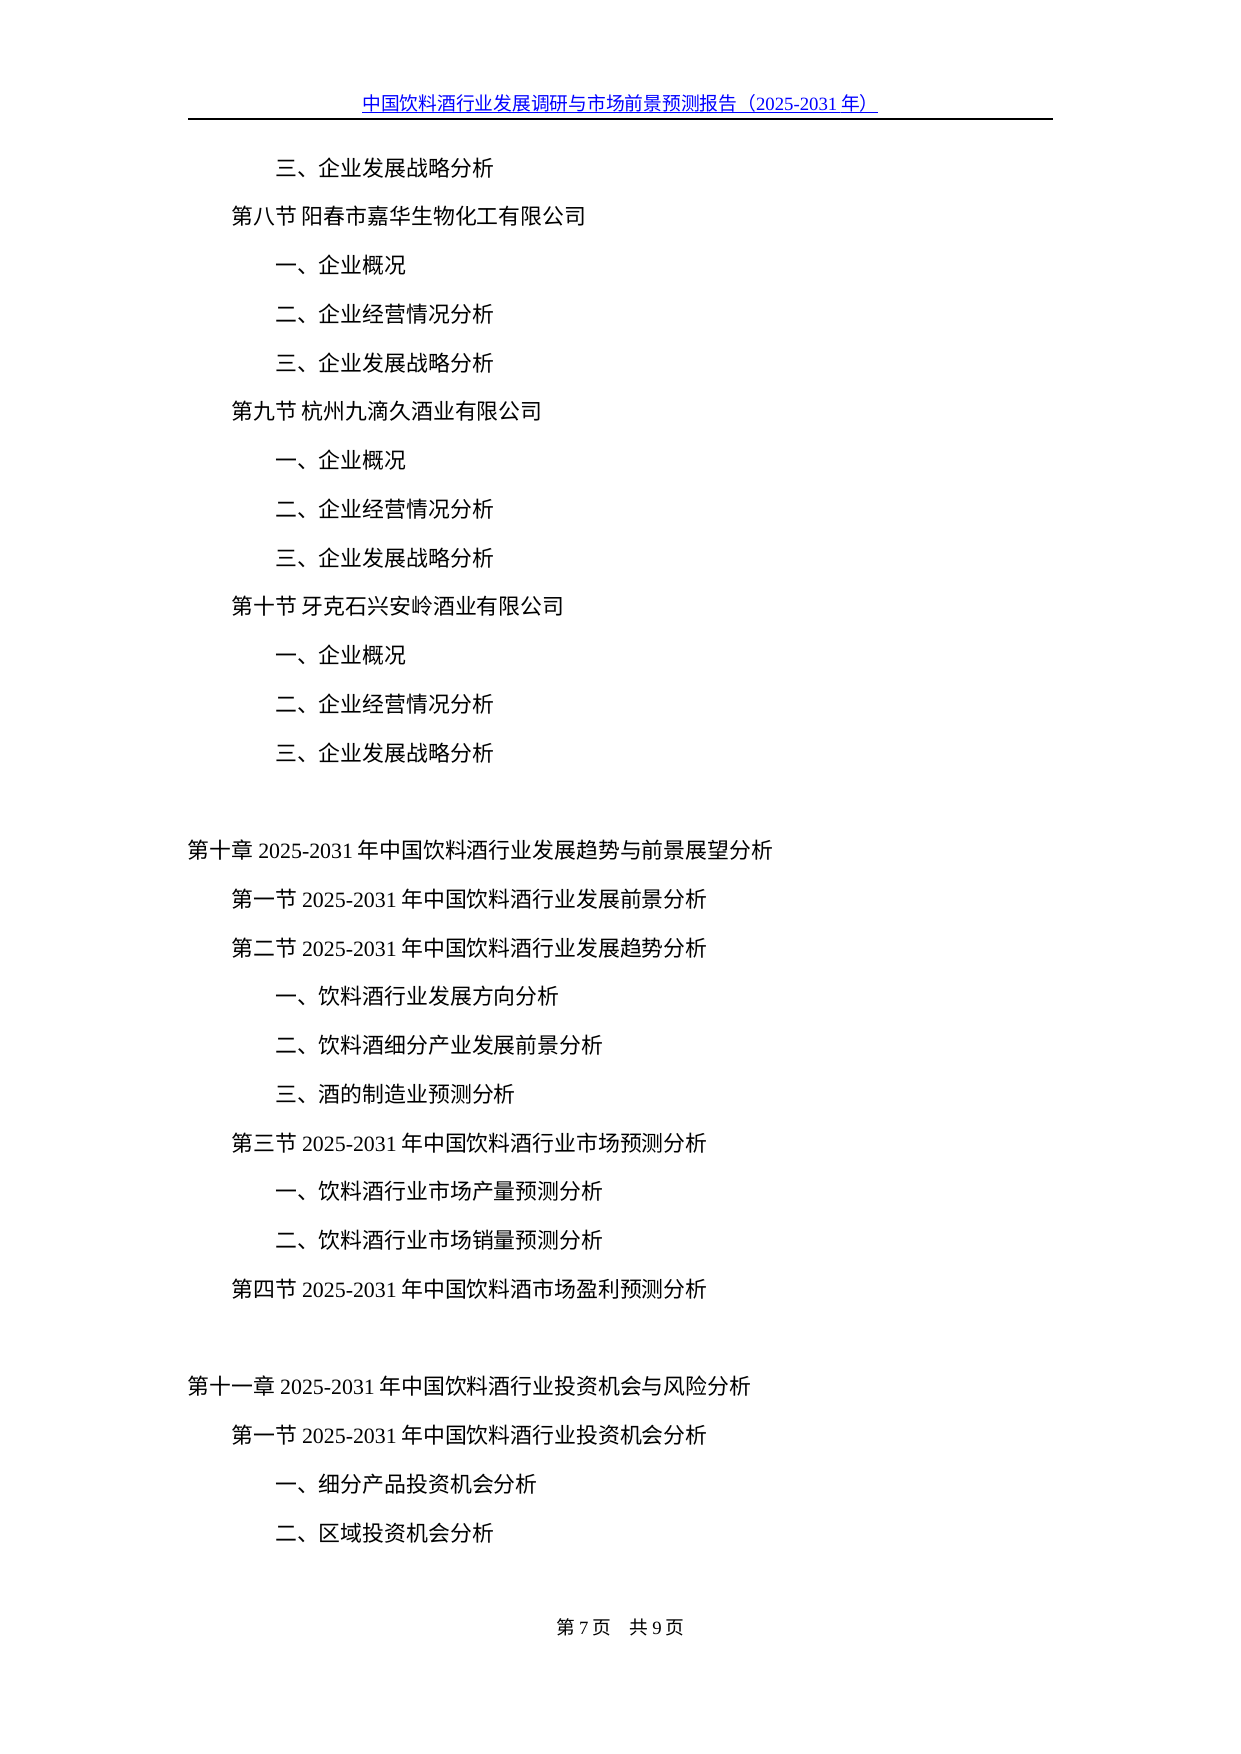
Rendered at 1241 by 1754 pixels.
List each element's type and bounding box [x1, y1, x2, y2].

text [187, 150, 1053, 1548]
